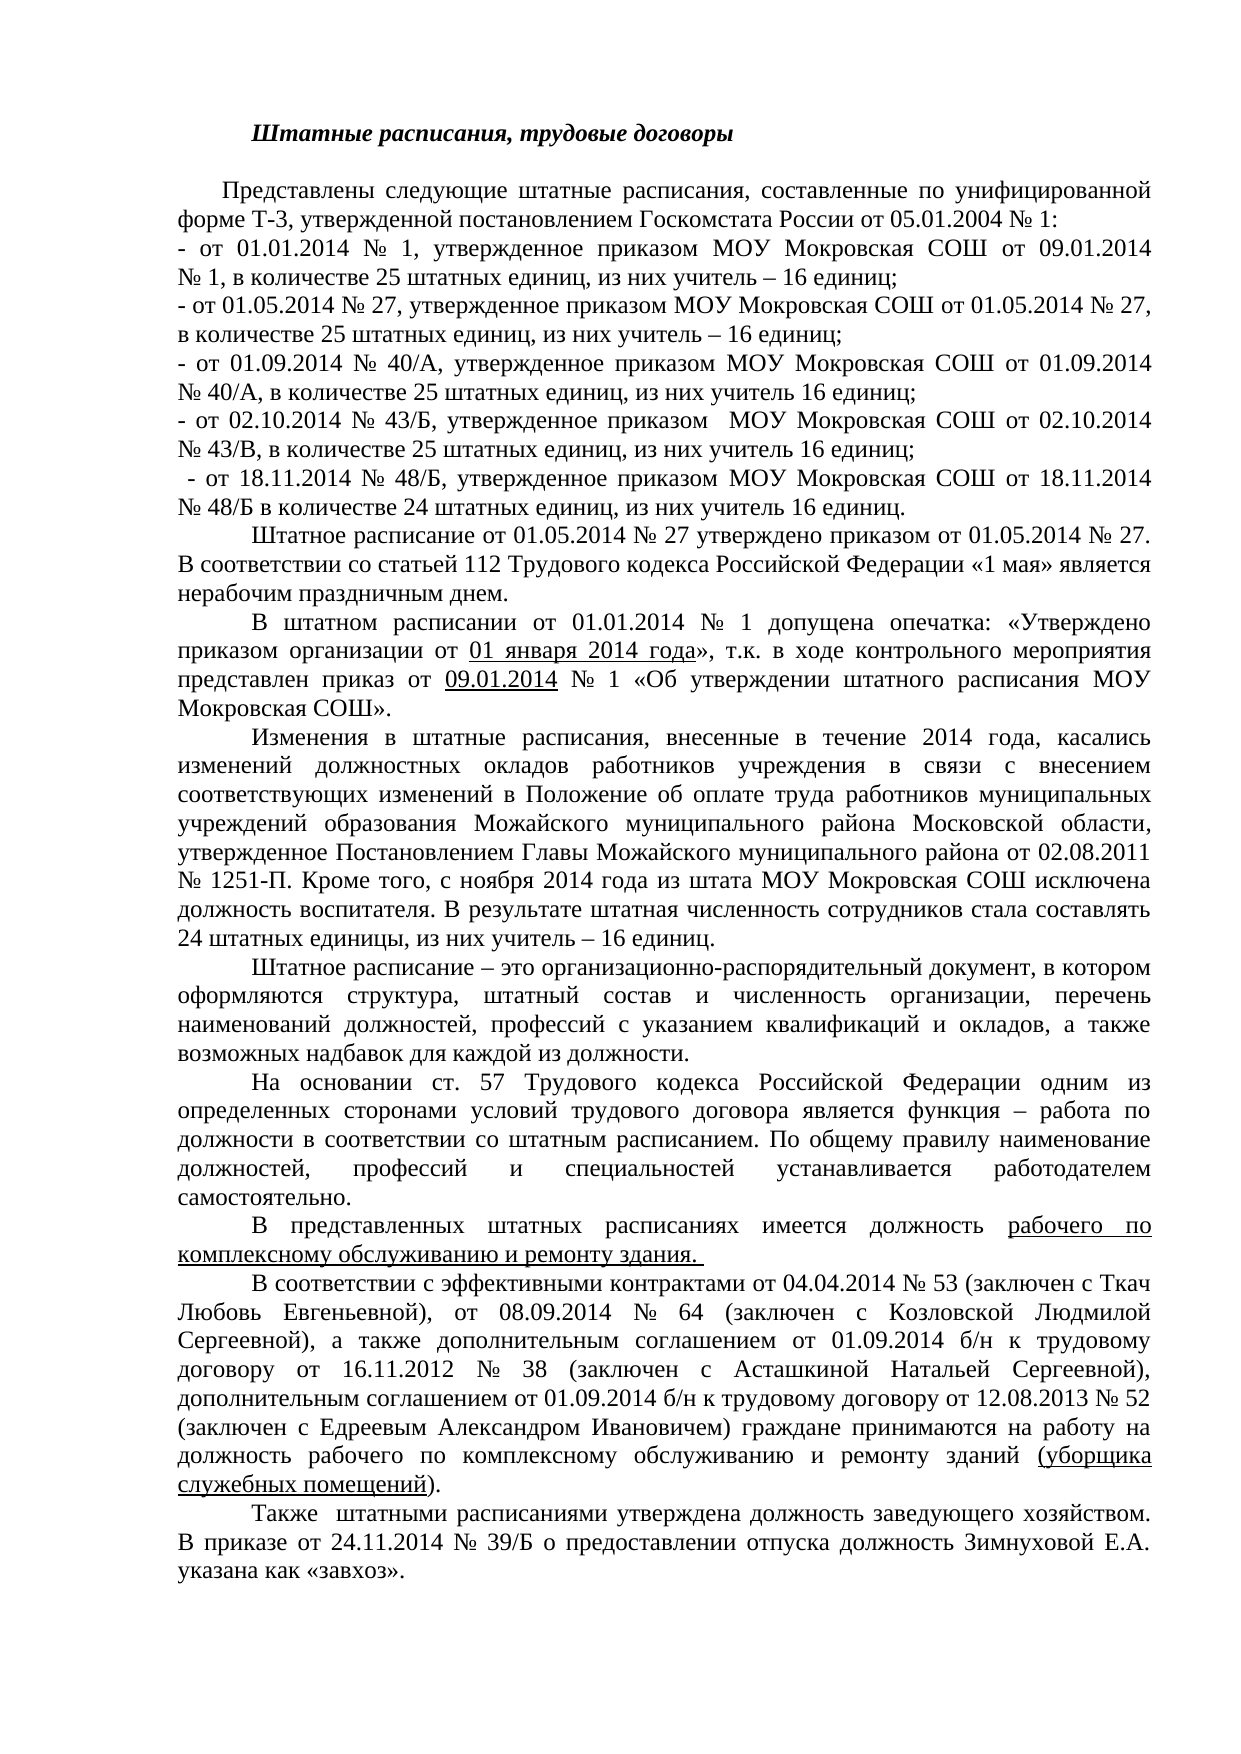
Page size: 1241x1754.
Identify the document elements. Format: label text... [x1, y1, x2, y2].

text - от 01.09.2014 № 40/А, утвержденное приказом МОУ Мокровская СОШ от 01.09.2014 № 40/А, в количестве 25 штатных единиц, из них учитель 16 единиц; [177, 348, 1152, 406]
text - от 01.01.2014 № 1, утвержденное приказом МОУ Мокровская СОШ от 09.01.2014 № 1, в количестве 25 штатных единиц, из них учитель – 16 единиц; [177, 233, 1152, 291]
text В представленных штатных расписаниях имеется должность рабочего по комплексному обслуживанию и ремонту здания. [177, 1211, 1152, 1268]
text Штатное расписание – это организационно-распорядительный документ, в котором оформляются структура, штатный состав и численность организации, перечень наименований должностей, профессий с указанием квалификаций и окладов, а также возможных надбавок для каждой из должности. [177, 952, 1152, 1067]
text - от 18.11.2014 № 48/Б, утвержденное приказом МОУ Мокровская СОШ от 18.11.2014 № 48/Б в количестве 24 штатных единиц, из них учитель 16 единиц. [177, 463, 1152, 521]
text Представлены следующие штатные расписания, составленные по унифицированной форме Т-3, утвержденной постановлением Госкомстата России от 05.01.2004 № 1: [177, 176, 1152, 233]
text Штатные расписания, трудовые договоры [177, 118, 1152, 147]
text Изменения в штатные расписания, внесенные в течение 2014 года, касались изменений должностных окладов работников учреждения в связи с внесением соответствующих изменений в Положение об оплате труда работников муниципальных учреждений образования Можайского муниципального района Московской области, утвержденное Постановлением Главы Можайского муниципального района от 02.08.2011 № 1251-П. Кроме того, с ноября 2014 года из штата МОУ Мокровская СОШ исключена должность воспитателя. В результате штатная численность сотрудников стала составлять 24 штатных единицы, из них учитель – 16 единиц. [177, 722, 1152, 952]
text В соответствии с эффективными контрактами от 04.04.2014 № 53 (заключен с Ткач Любовь Евгеньевной), от 08.09.2014 № 64 (заключен с Козловской Людмилой Сергеевной), а также дополнительным соглашением от 01.09.2014 б/н к трудовому договору от 16.11.2012 № 38 (заключен с Асташкиной Натальей Сергеевной), дополнительным соглашением от 01.09.2014 б/н к трудовому договору от 12.08.2013 № 52 (заключен с Едреевым Александром Ивановичем) граждане принимаются на работу на должность рабочего по комплексному обслуживанию и ремонту зданий (уборщика служебных помещений). [177, 1268, 1152, 1498]
text В штатном расписании от 01.01.2014 № 1 допущена опечатка: «Утверждено приказом организации от 01 января 2014 года», т.к. в ходе контрольного мероприятия представлен приказ от 09.01.2014 № 1 «Об утверждении штатного расписания МОУ Мокровская СОШ». [177, 607, 1152, 722]
text На основании ст. 57 Трудового кодекса Российской Федерации одним из определенных сторонами условий трудового договора является функция – работа по должности в соответствии со штатным расписанием. По общему правилу наименование должностей, профессий и специальностей устанавливается работодателем самостоятельно. [177, 1067, 1152, 1211]
text - от 01.05.2014 № 27, утвержденное приказом МОУ Мокровская СОШ от 01.05.2014 № 27, в количестве 25 штатных единиц, из них учитель – 16 единиц; [177, 291, 1152, 348]
text Также штатными расписаниями утверждена должность заведующего хозяйством. В приказе от 24.11.2014 № 39/Б о предоставлении отпуска должность Зимнуховой Е.А. указана как «завхоз». [177, 1498, 1152, 1584]
text Штатное расписание от 01.05.2014 № 27 утверждено приказом от 01.05.2014 № 27. В соответствии со статьей 112 Трудового кодекса Российской Федерации «1 мая» является нерабочим праздничным днем. [177, 521, 1152, 607]
text - от 02.10.2014 № 43/Б, утвержденное приказом МОУ Мокровская СОШ от 02.10.2014 № 43/В, в количестве 25 штатных единиц, из них учитель 16 единиц; [177, 406, 1152, 463]
